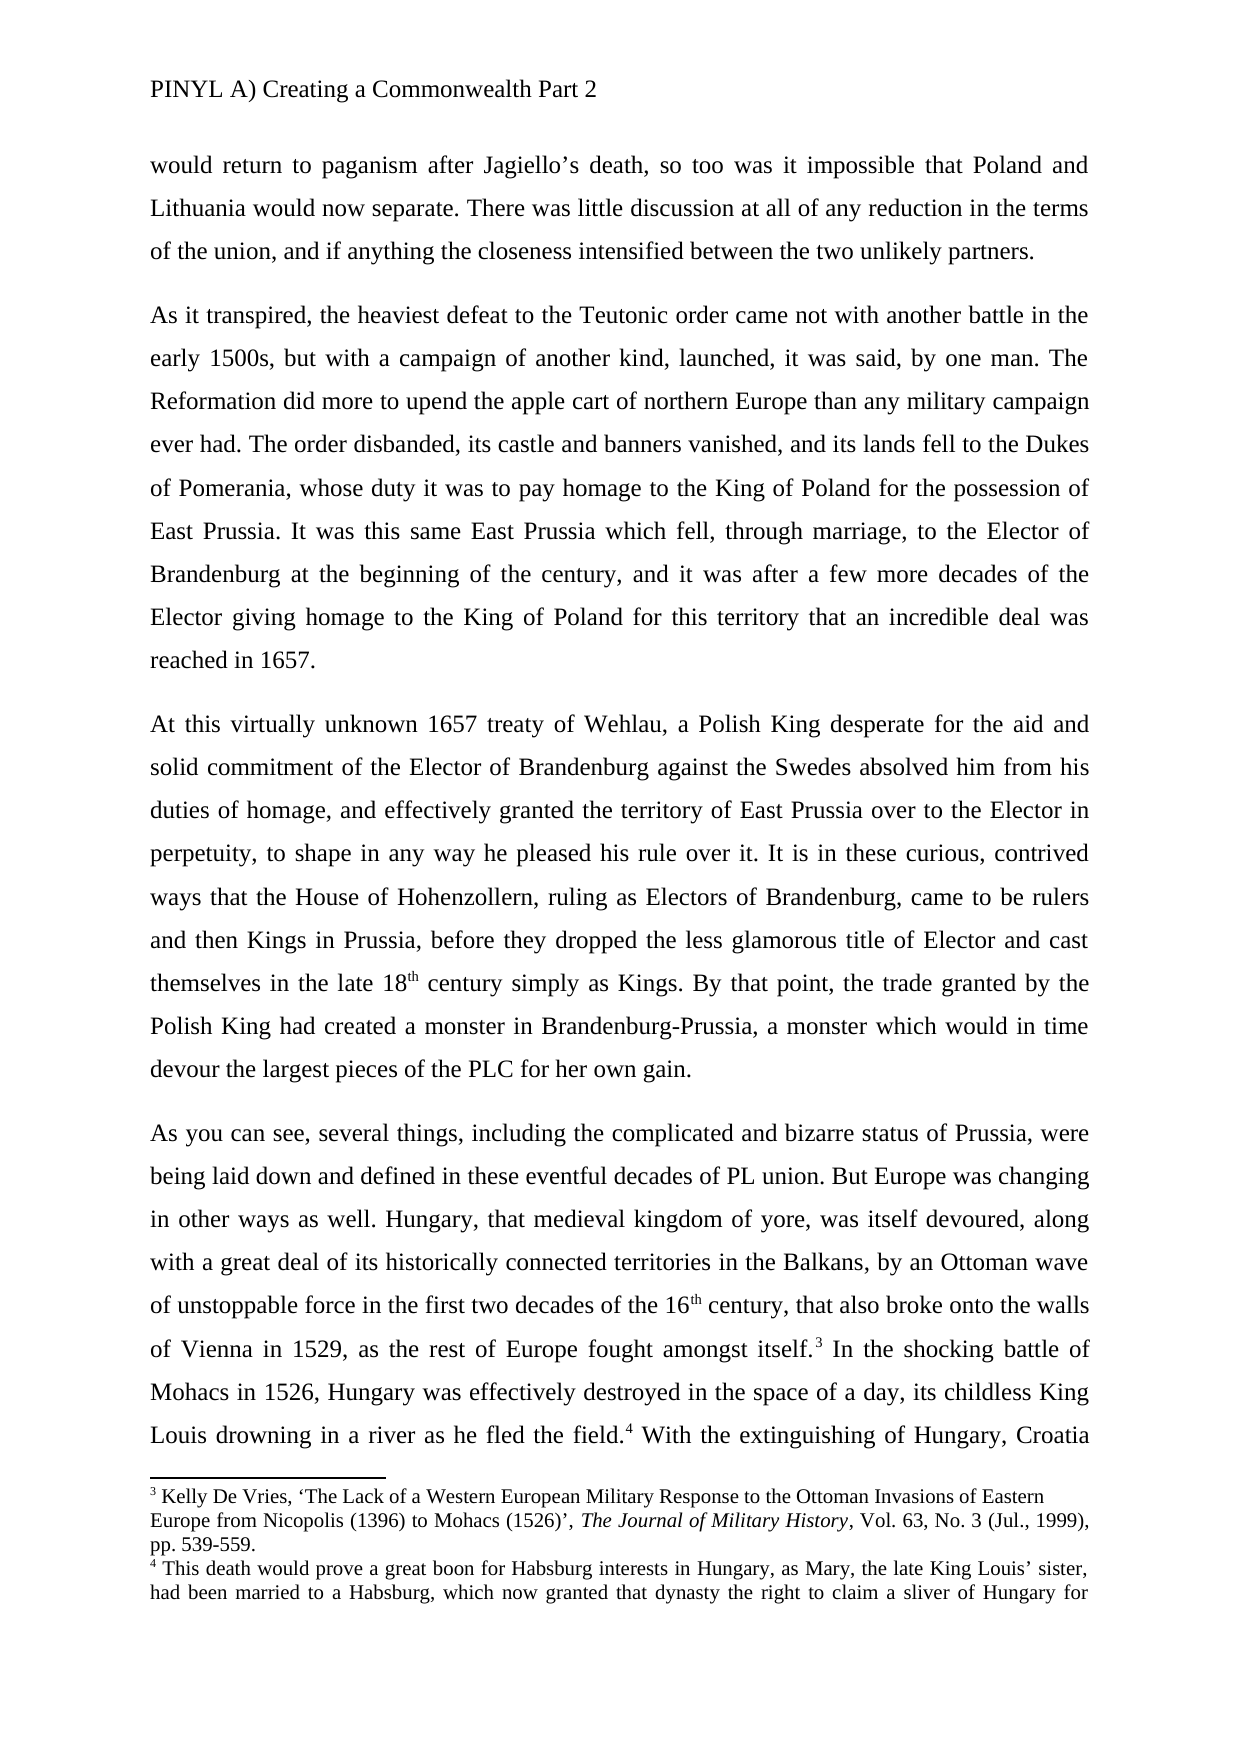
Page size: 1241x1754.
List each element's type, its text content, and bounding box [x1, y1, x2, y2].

text At this virtually unknown 1657 treaty of Wehlau, a Polish King desperate for the aid and solid commitment of the Elector of Brandenburg against the Swedes absolved him from his duties of homage, and effectively granted the territory of East Prussia over to the Elector in perpetuity, to shape in any way he pleased his rule over it. It is in these curious, contrived ways that the House of Hohenzollern, ruling as Electors of Brandenburg, came to be rulers and then Kings in Prussia, before they dropped the less glamorous title of Elector and cast themselves in the late 18th century simply as Kings. By that point, the trade granted by the Polish King had created a monster in Brandenburg-Prussia, a monster which would in time devour the largest pieces of the PLC for her own gain. [150, 709, 1090, 1083]
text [150, 150, 1090, 265]
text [150, 1118, 1090, 1449]
text As it transpired, the heaviest defeat to the Teutonic order came not with another battle in the early 1500s, but with a campaign of another kind, launched, it was said, by one man. The Reformation did more to upend the apple cart of northern Europe than any military campaign ever had. The order disbanded, its castle and banners vanished, and its lands fell to the Dukes of Pomerania, whose duty it was to pay homage to the King of Poland for the possession of East Prussia. It was this same East Prussia which fell, through marriage, to the Elector of Brandenburg at the beginning of the century, and it was after a few more decades of the Elector giving homage to the King of Poland for this territory that an incredible deal was reached in 1657. [150, 300, 1090, 674]
